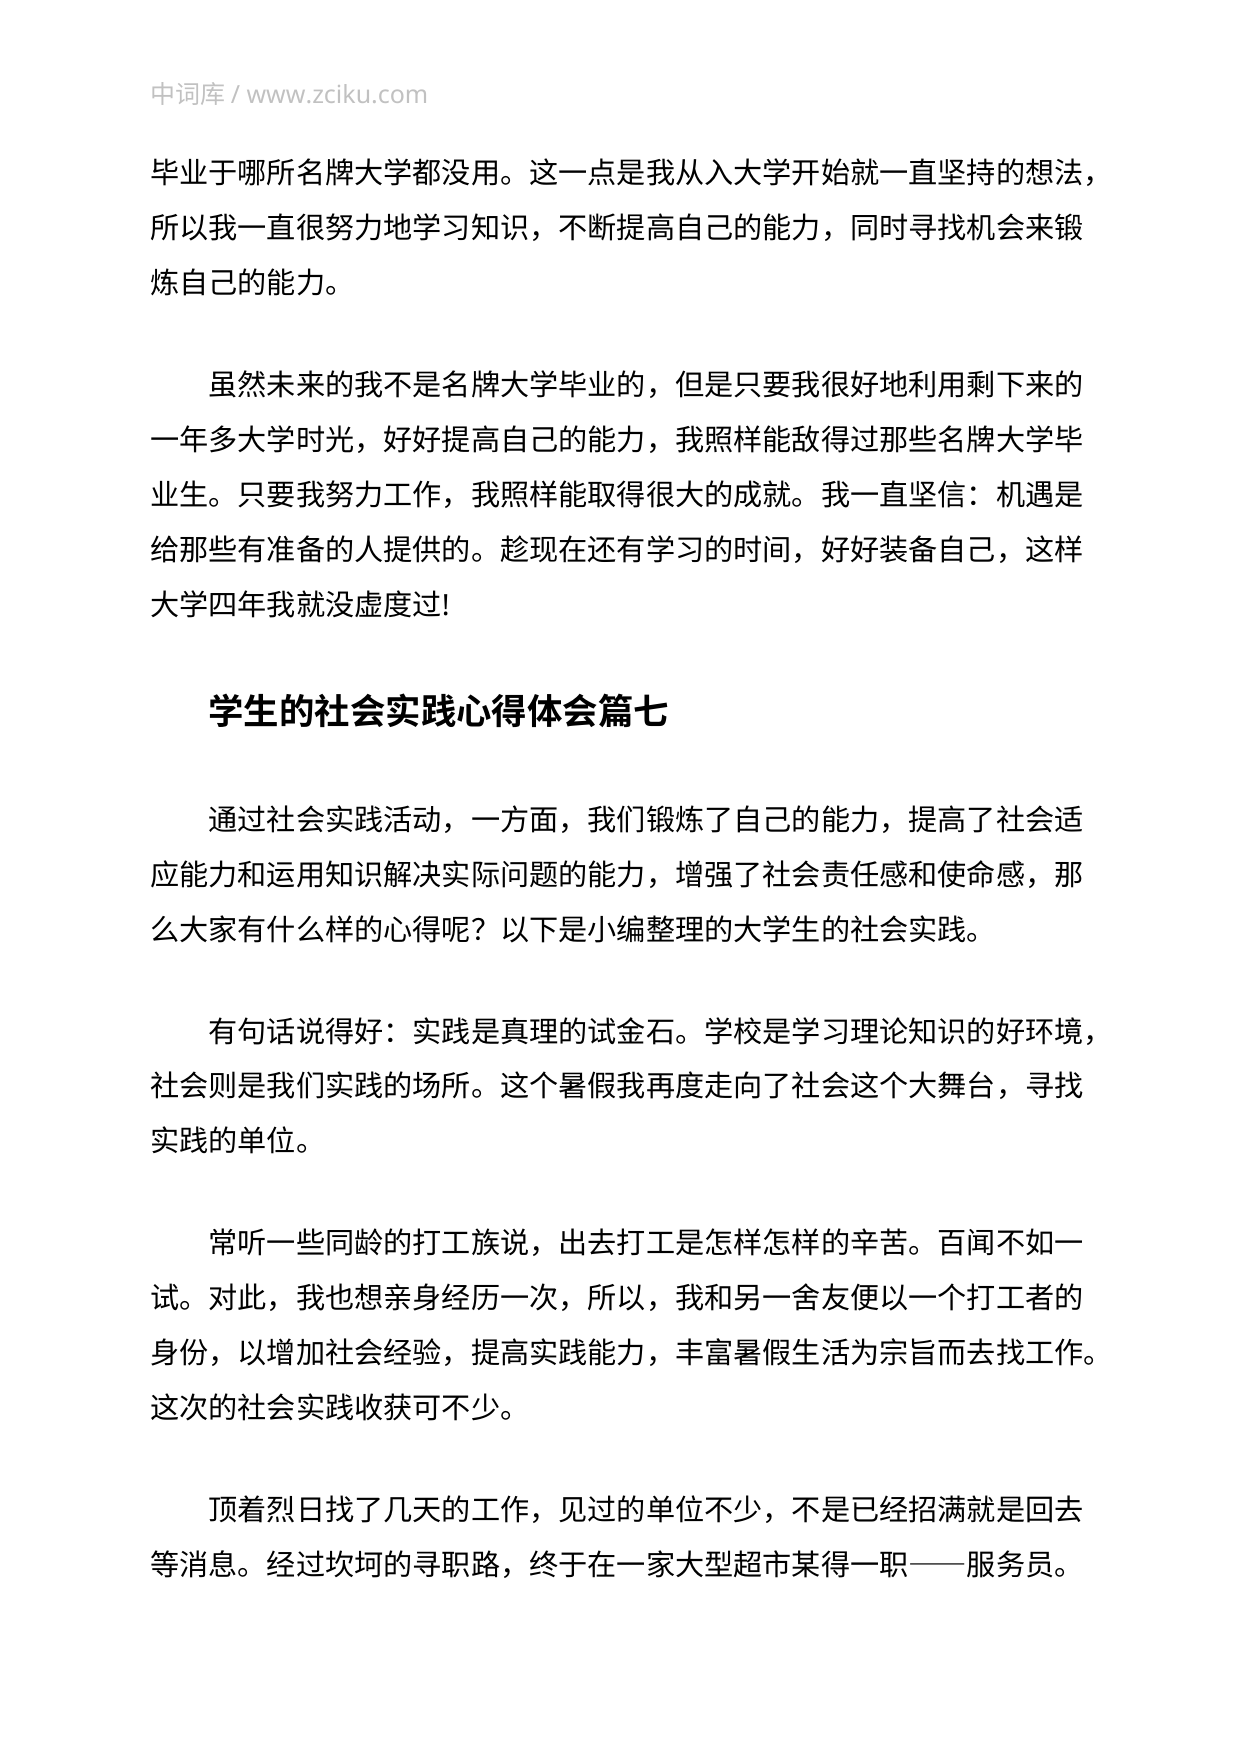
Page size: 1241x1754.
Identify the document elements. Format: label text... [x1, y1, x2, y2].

text 有句话说得好：实践是真理的试金石。学校是学习理论知识的好环境，社会则是我们实践的场所。这个暑假我再度走向了社会这个大舞台，寻找实践的单位。 [150, 1008, 1090, 1160]
text 通过社会实践活动，一方面，我们锻炼了自己的能力，提高了社会适应能力和运用知识解决实际问题的能力，增强了社会责任感和使命感，那么大家有什么样的心得呢？以下是小编整理的大学生的社会实践。 [150, 797, 1090, 949]
text 学生的社会实践心得体会篇七 [150, 683, 1090, 734]
text 常听一些同龄的打工族说，出去打工是怎样怎样的辛苦。百闻不如一试。对此，我也想亲身经历一次，所以，我和另一舍友便以一个打工者的身份，以增加社会经验，提高实践能力，丰富暑假生活为宗旨而去找工作。这次的社会实践收获可不少。 [150, 1220, 1090, 1427]
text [150, 150, 1090, 302]
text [150, 1486, 1090, 1583]
text 虽然未来的我不是名牌大学毕业的，但是只要我很好地利用剩下来的一年多大学时光，好好提高自己的能力，我照样能敌得过那些名牌大学毕业生。只要我努力工作，我照样能取得很大的成就。我一直坚信：机遇是给那些有准备的人提供的。趁现在还有学习的时间，好好装备自己，这样大学四年我就没虚度过! [150, 362, 1090, 623]
